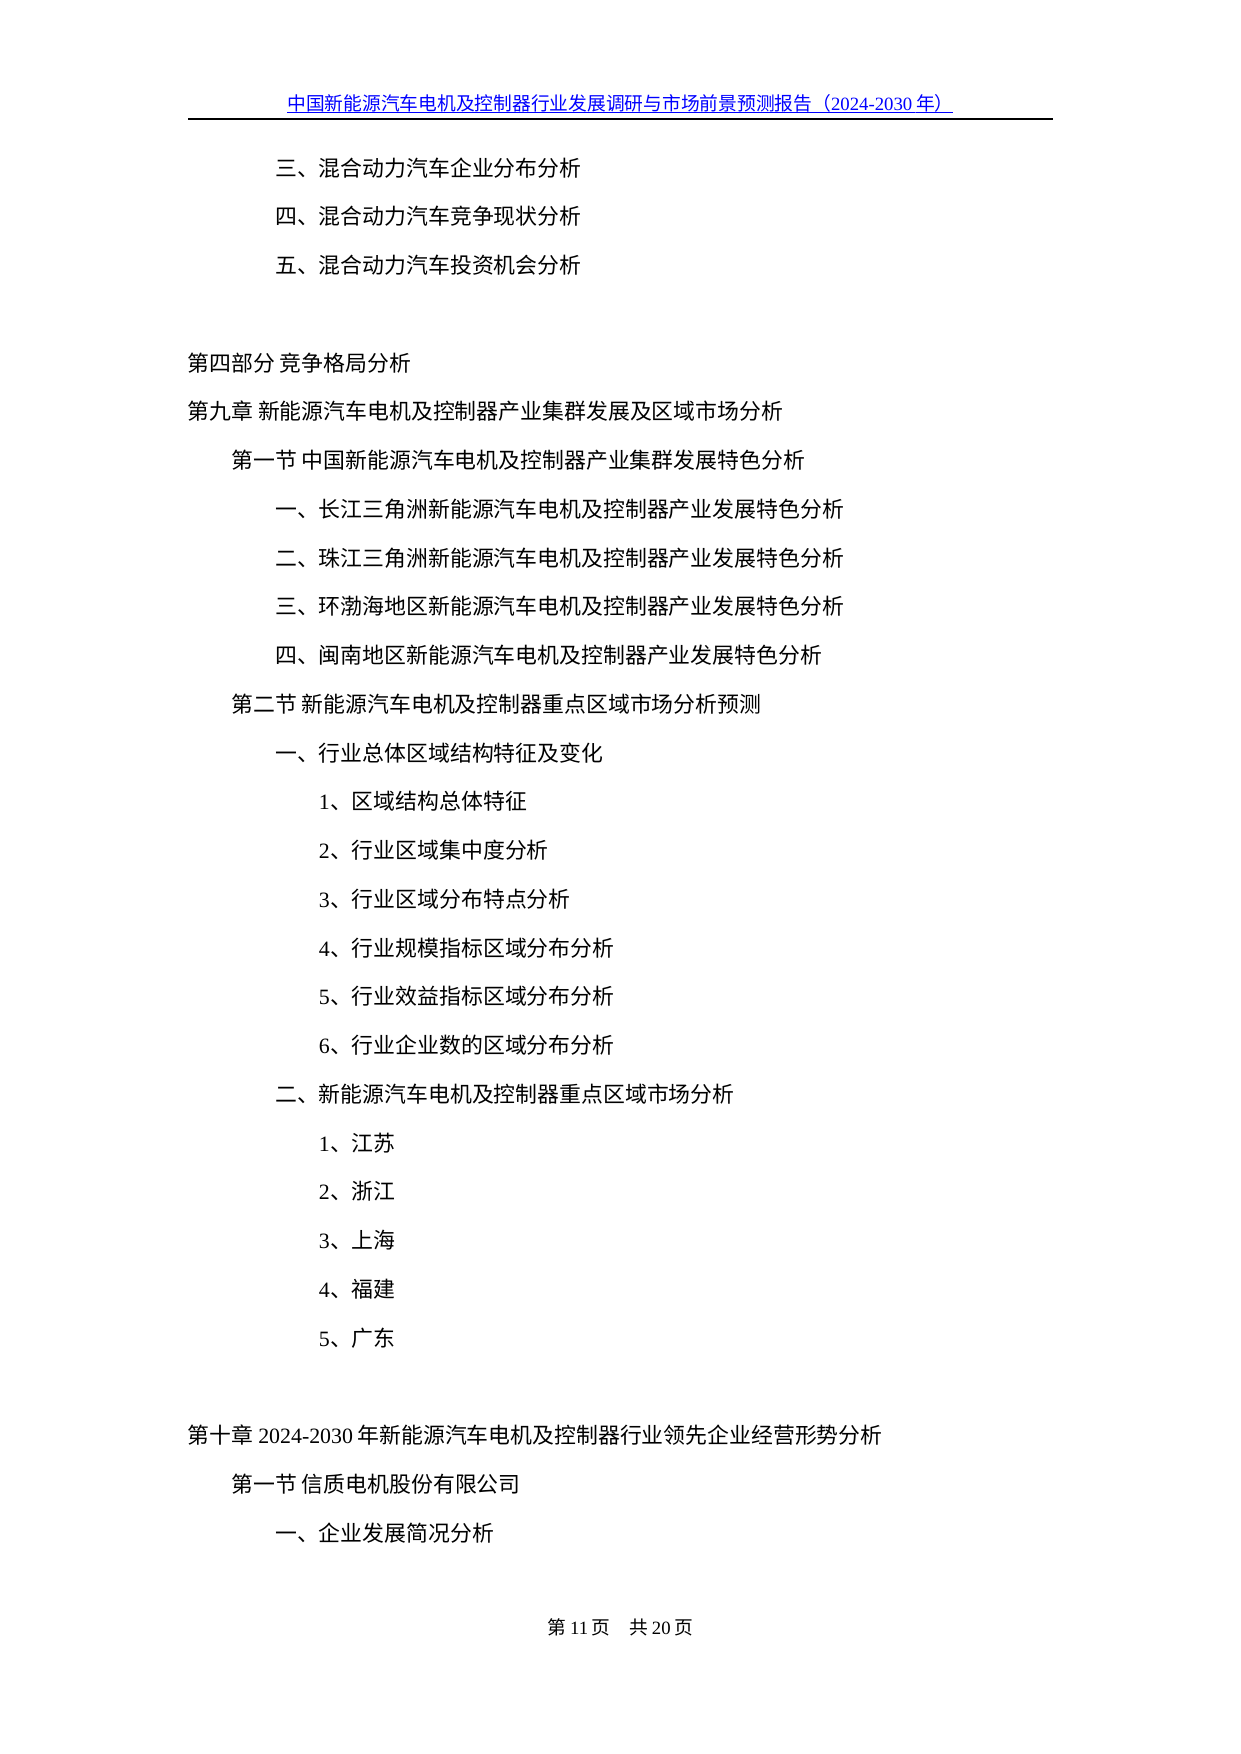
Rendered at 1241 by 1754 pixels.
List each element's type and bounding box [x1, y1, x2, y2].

text [187, 150, 1053, 1548]
